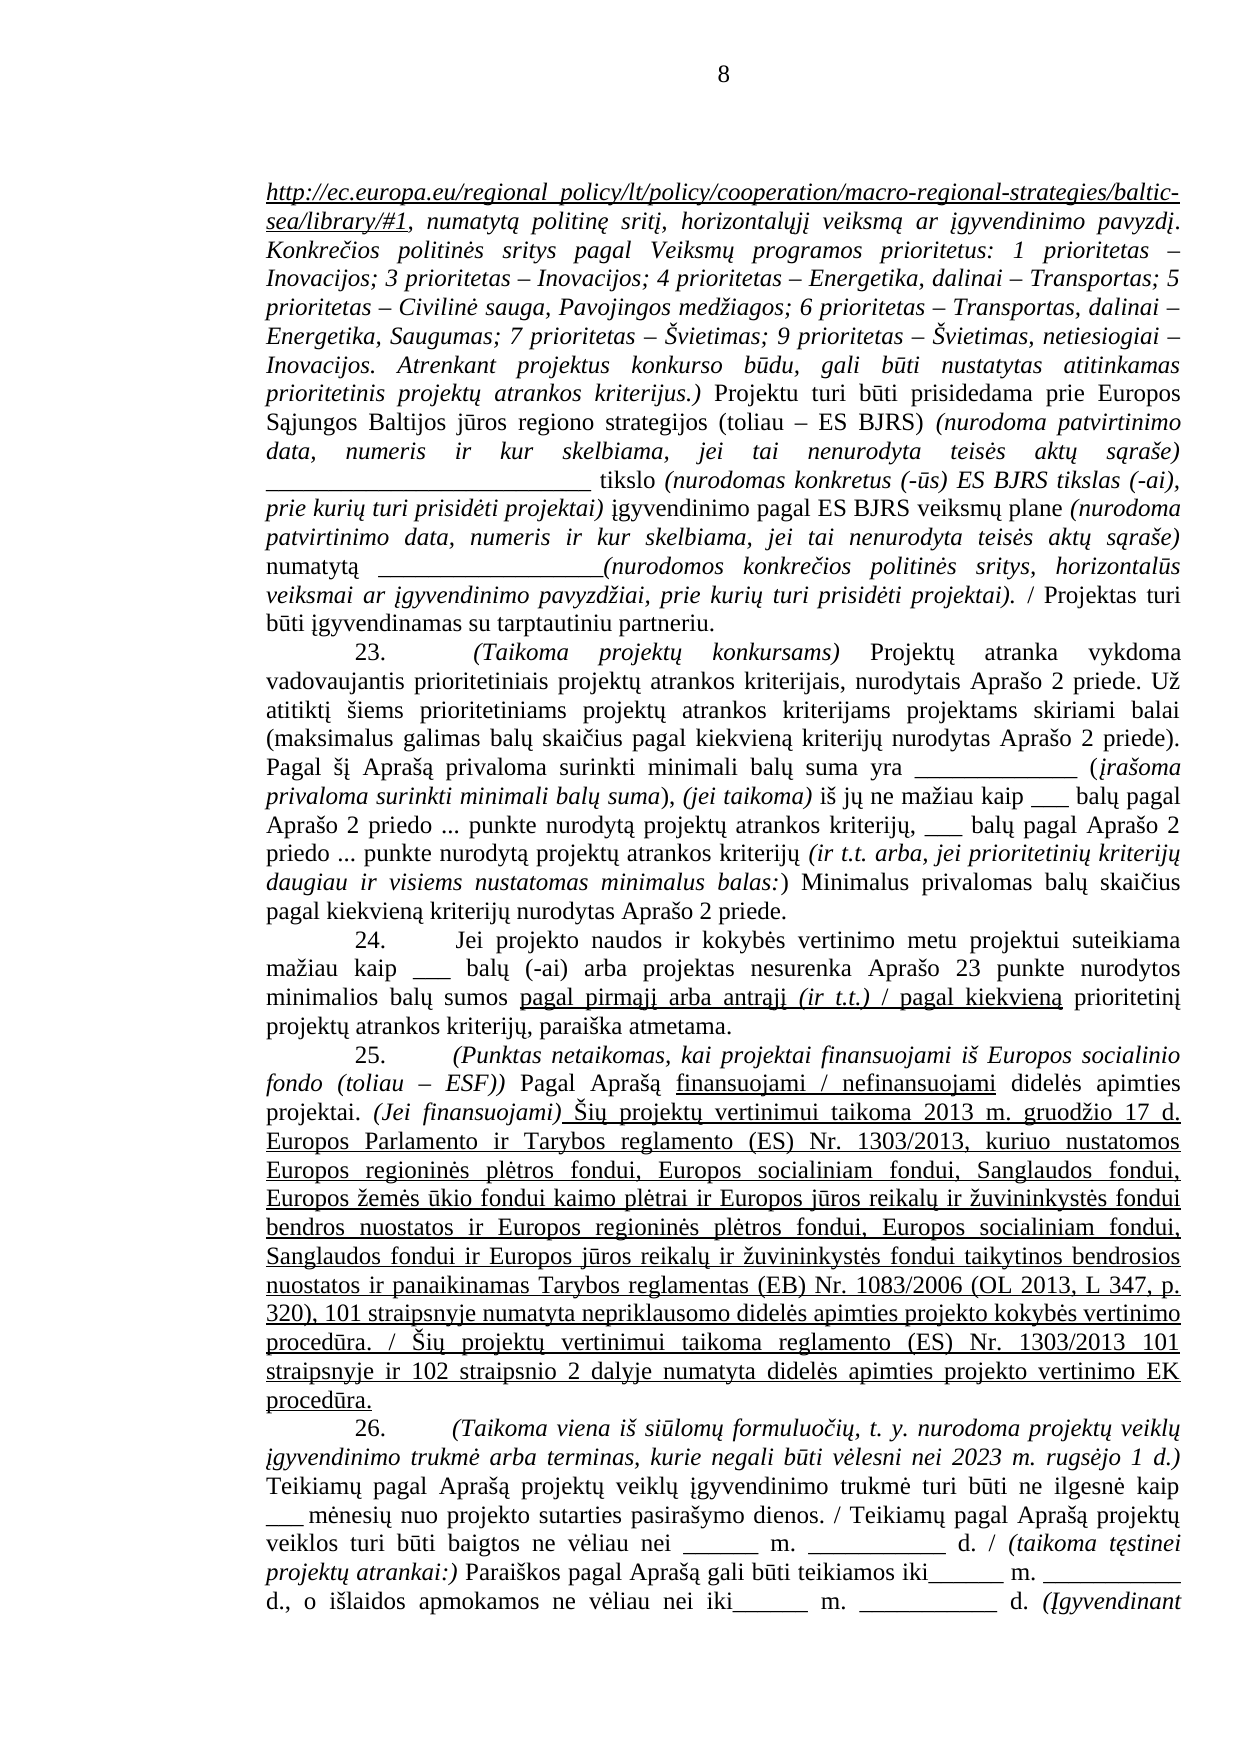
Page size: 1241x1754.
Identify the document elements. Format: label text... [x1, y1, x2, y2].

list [266, 1413, 1181, 1615]
list (Taikoma projektų konkursams) Projektų atranka vykdoma vadovaujantis prioritetiniais projektų atrankos kriterijais, nurodytais Aprašo 2 priede. Už atitiktį šiems prioritetiniams projektų atrankos kriterijams projektams skiriami balai (maksimalus galimas balų skaičius pagal kiekvieną kriterijų nurodytas Aprašo 2 priede). Pagal šį Aprašą privaloma surinkti minimali balų suma yra _____________ (įrašoma privaloma surinkti minimali balų suma), (jei taikoma) iš jų ne mažiau kaip ___ balų pagal Aprašo 2 priedo ... punkte nurodytą projektų atrankos kriterijų, ___ balų pagal Aprašo 2 priedo ... punkte nurodytą projektų atrankos kriterijų (ir t.t. arba, jei prioritetinių kriterijų daugiau ir visiems nustatomas minimalus balas:) Minimalus privalomas balų skaičius pagal kiekvieną kriterijų nurodytas Aprašo 2 priede. [266, 637, 1181, 925]
list (Punktas netaikomas, kai projektai finansuojami iš Europos socialinio fondo (toliau – ESF)) Pagal Aprašą finansuojami / nefinansuojami didelės apimties projektai. (Jei finansuojami) Šių projektų vertinimui taikoma 2013 m. gruodžio 17 d. Europos Parlamento ir Tarybos reglamento (ES) Nr. 1303/2013, kuriuo nustatomos Europos regioninės plėtros fondui, Europos socialiniam fondui, Sanglaudos fondui, Europos žemės ūkio fondui kaimo plėtrai ir Europos jūros reikalų ir žuvininkystės fondui bendros nuostatos ir Europos regioninės plėtros fondui, Europos socialiniam fondui, Sanglaudos fondui ir Europos jūros reikalų ir žuvininkystės fondui taikytinos bendrosios nuostatos ir panaikinamas Tarybos reglamentas (EB) Nr. 1083/2006 (OL 2013, L 347, p. 320), 101 straipsnyje numatyta nepriklausomo didelės apimties projekto kokybės vertinimo procedūra. / Šių projektų vertinimui taikoma reglamento (ES) Nr. 1303/2013 101 straipsnyje ir 102 straipsnio 2 dalyje numatyta didelės apimties projekto vertinimo EK procedūra. [266, 1040, 1181, 1151]
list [266, 177, 1181, 637]
list Jei projekto naudos ir kokybės vertinimo metu projektui suteikiama mažiau kaip ___ balų (-ai) arba projektas nesurenka Aprašo 23 punkte nurodytos minimalios balų sumos pagal pirmąjį arba antrąjį (ir t.t.) / pagal kiekvieną prioritetinį projektų atrankos kriterijų, paraiška atmetama. [266, 925, 1181, 1040]
